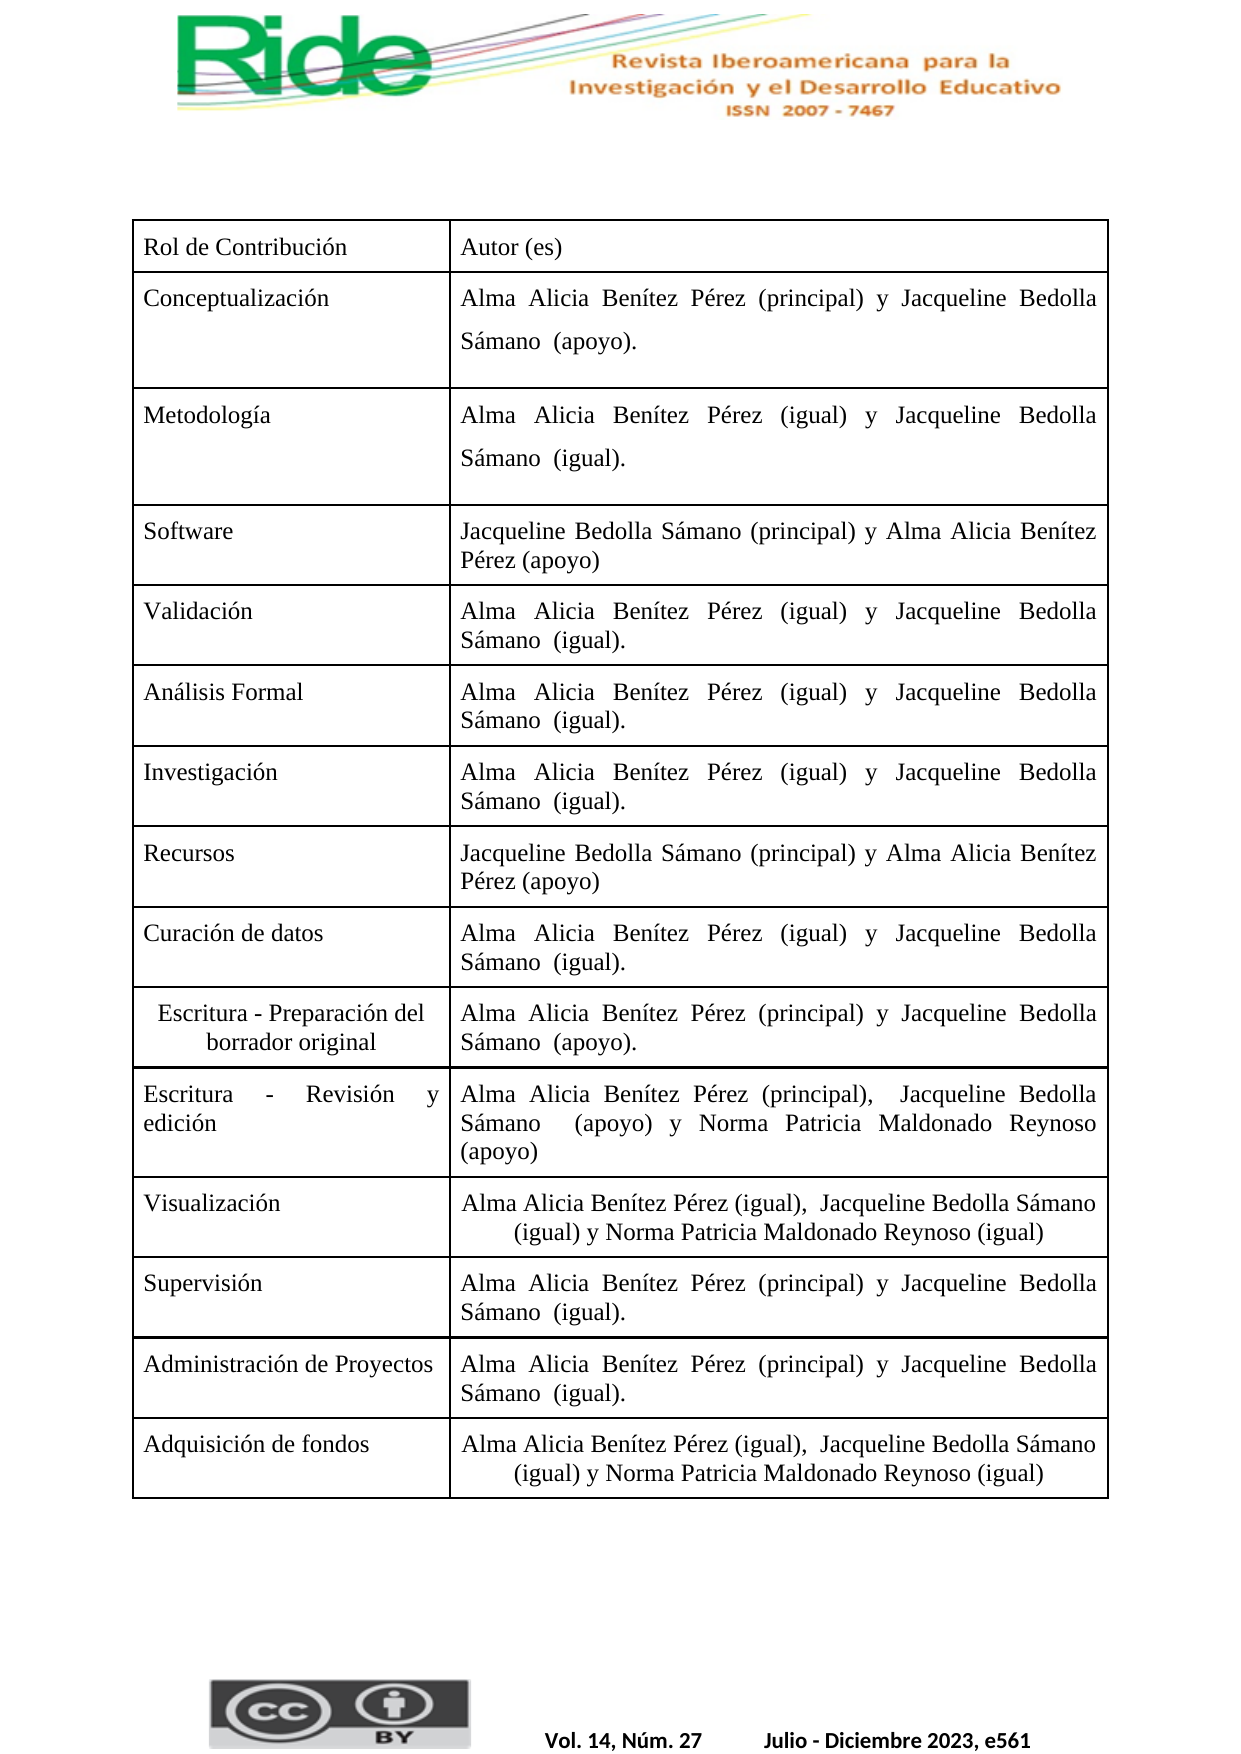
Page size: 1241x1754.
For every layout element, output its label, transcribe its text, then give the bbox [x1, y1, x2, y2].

table_cell Alma Alicia Benítez Pérez (igual), Jacqueline Bedolla Sámano (igual) y Norma Patricia Maldonado Reynoso (igual) [451, 1178, 1107, 1256]
table_cell Jacqueline Bedolla Sámano (principal) y Alma Alicia Benítez Pérez (apoyo) [451, 827, 1107, 906]
picture [208, 1679, 472, 1749]
table_cell Alma Alicia Benítez Pérez (igual) y Jacqueline Bedolla Sámano (igual). [451, 586, 1107, 664]
table_cell Curación de datos [134, 908, 449, 986]
table_cell Alma Alicia Benítez Pérez (igual) y Jacqueline Bedolla Sámano (igual). [451, 908, 1107, 986]
table_header Rol de Contribución [134, 221, 449, 271]
table_cell Visualización [134, 1178, 449, 1256]
table_cell Alma Alicia Benítez Pérez (igual) y Jacqueline Bedolla Sámano (igual). [451, 747, 1107, 825]
table_cell Análisis Formal [134, 666, 449, 745]
table_cell Alma Alicia Benítez Pérez (igual) y Jacqueline Bedolla Sámano (igual). [451, 389, 1107, 503]
table_cell Supervisión [134, 1258, 449, 1336]
table_cell Administración de Proyectos [134, 1339, 449, 1417]
table_cell Recursos [134, 827, 449, 906]
table_cell Investigación [134, 747, 449, 825]
table_cell Jacqueline Bedolla Sámano (principal) y Alma Alicia Benítez Pérez (apoyo) [451, 506, 1107, 584]
table_cell Metodología [134, 389, 449, 503]
table_cell Escritura - Revisión y edición [134, 1069, 449, 1176]
table_cell Alma Alicia Benítez Pérez (igual) y Jacqueline Bedolla Sámano (igual). [451, 666, 1107, 745]
picture [177, 14, 1063, 120]
table_cell Escritura - Preparación del borrador original [134, 988, 449, 1066]
table_cell Alma Alicia Benítez Pérez (principal) y Jacqueline Bedolla Sámano (apoyo). [451, 988, 1107, 1066]
table_cell Alma Alicia Benítez Pérez (principal) y Jacqueline Bedolla Sámano (apoyo). [451, 273, 1107, 387]
table_cell Alma Alicia Benítez Pérez (principal) y Jacqueline Bedolla Sámano (igual). [451, 1258, 1107, 1336]
table_cell Conceptualización [134, 273, 449, 387]
table_header Autor (es) [451, 221, 1107, 271]
table_cell Alma Alicia Benítez Pérez (principal), Jacqueline Bedolla Sámano (apoyo) y Norma Patricia Maldonado Reynoso (apoyo) [451, 1069, 1107, 1176]
table_cell Software [134, 506, 449, 584]
table_cell Alma Alicia Benítez Pérez (igual), Jacqueline Bedolla Sámano (igual) y Norma Patricia Maldonado Reynoso (igual) [451, 1419, 1107, 1497]
table_cell Alma Alicia Benítez Pérez (principal) y Jacqueline Bedolla Sámano (igual). [451, 1339, 1107, 1417]
table_cell Validación [134, 586, 449, 664]
table_cell Adquisición de fondos [134, 1419, 449, 1497]
